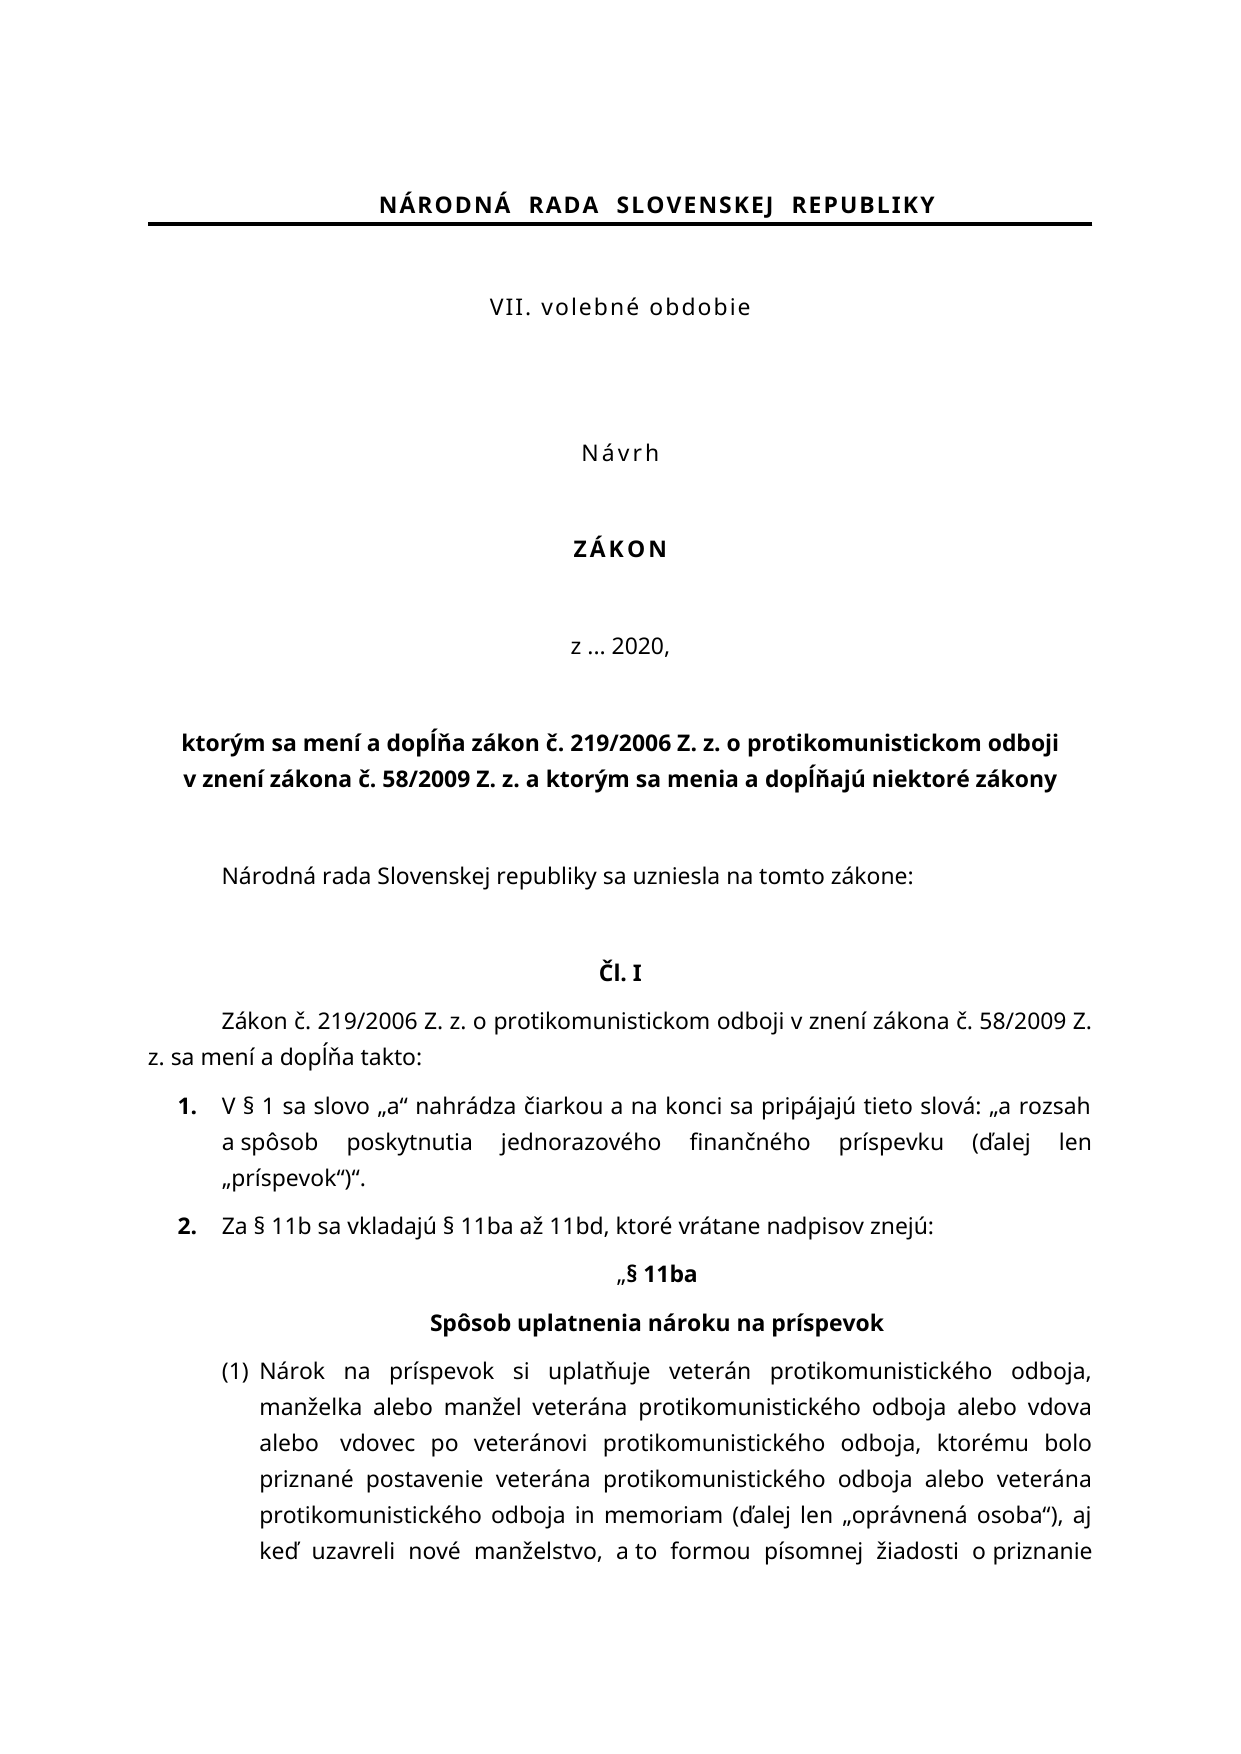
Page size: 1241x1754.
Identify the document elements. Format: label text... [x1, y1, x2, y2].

text „§ 11ba [222, 1258, 1092, 1289]
text NÁRODNÁ RADA SLOVENSKEJ REPUBLIKY [148, 189, 1092, 222]
text VII. volebné obdobie [148, 291, 1092, 322]
text zákon [148, 533, 1092, 564]
text Spôsob uplatnenia nároku na príspevok [222, 1307, 1092, 1338]
text Zákon č. 219/2006 Z. z. o protikomunistickom odboji v znení zákona č. 58/2009 Z. z. sa mení a dopĺňa takto: [148, 1005, 1092, 1072]
text ktorým sa mení a dopĺňa zákon č. 219/2006 Z. z. o protikomunistickom odboji v znení zákona č. 58/2009 Z. z. a ktorým sa menia a dopĺňajú niektoré zákony [148, 727, 1092, 794]
text z ... 2020, [148, 630, 1092, 661]
list Za § 11b sa vkladajú § 11ba až 11bd, ktoré vrátane nadpisov znejú: [177, 1210, 1092, 1241]
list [222, 1355, 1092, 1566]
text Návrh [148, 436, 1092, 468]
text Čl. I [148, 957, 1092, 988]
text Národná rada Slovenskej republiky sa uzniesla na tomto zákone: [148, 860, 1092, 891]
list V § 1 sa slovo „a“ nahrádza čiarkou a na konci sa pripájajú tieto slová: „a rozsah a spôsob poskytnutia jednorazového finančného príspevku (ďalej len „príspevok“)“. [177, 1089, 1092, 1193]
